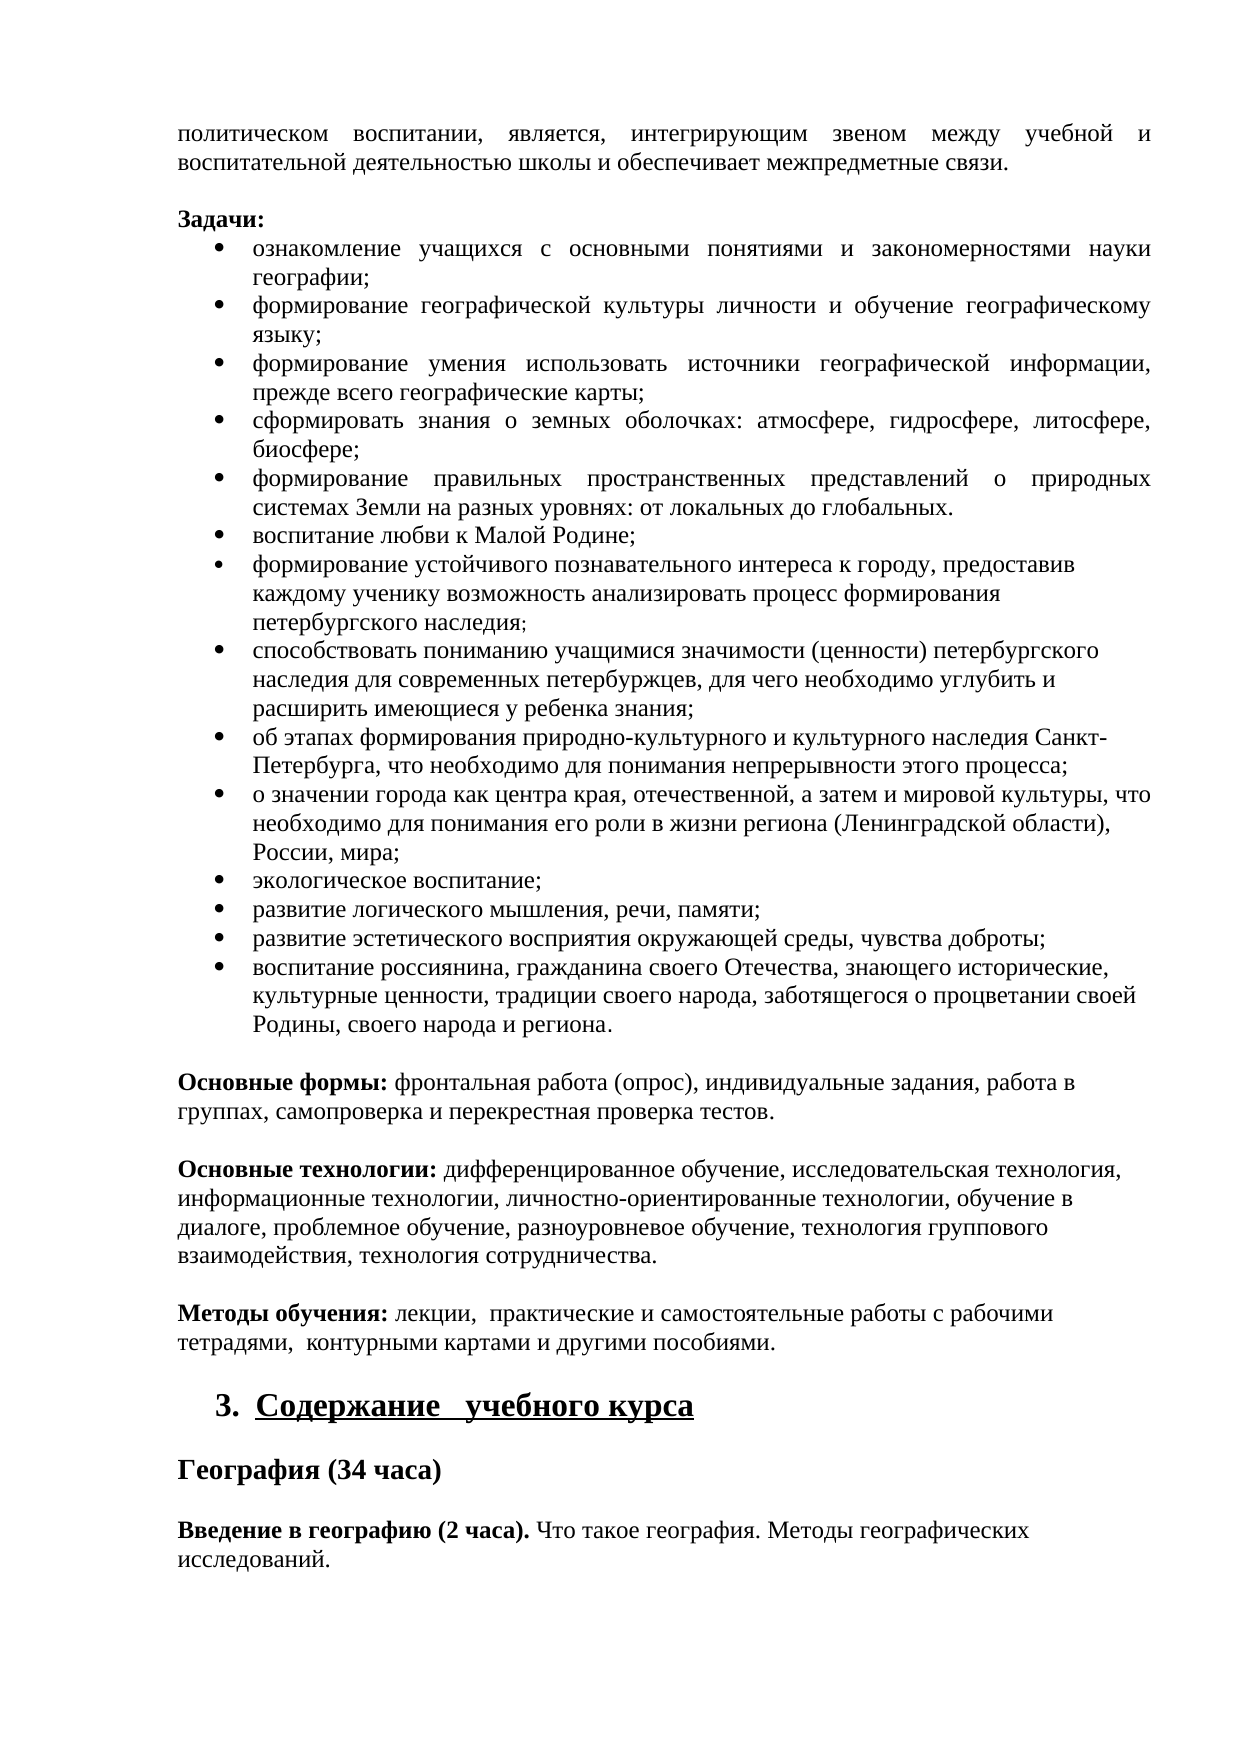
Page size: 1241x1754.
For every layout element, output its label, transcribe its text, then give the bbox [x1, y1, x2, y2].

list способствовать пониманию учащимися значимости (ценности) петербургского наследия для современных петербуржцев, для чего необходимо углубить и расширить имеющиеся у ребенка знания; [215, 636, 1152, 722]
text Введение в географию (2 часа). Что такое география. Методы географических исследований. [177, 1515, 1152, 1573]
list Содержание учебного курса [215, 1385, 1152, 1423]
list ознакомление учащихся с основными понятиями и закономерностями науки географии; [215, 233, 1152, 291]
text Методы обучения: лекции, практические и самостоятельные работы с рабочими тетрадями, контурными картами и другими пособиями. [177, 1298, 1152, 1356]
list о значении города как центра края, отечественной, а затем и мировой культуры, что необходимо для понимания его роли в жизни региона (Ленинградской области), России, мира; [215, 779, 1152, 866]
text Основные формы: фронтальная работа (опрос), индивидуальные задания, работа в группах, самопроверка и перекрестная проверка тестов. [177, 1067, 1152, 1125]
list экологическое воспитание; [215, 866, 1152, 894]
list сформировать знания о земных оболочках: атмосфере, гидросфере, литосфере, биосфере; [215, 406, 1152, 463]
list формирование умения использовать источники географической информации, прежде всего географические карты; [215, 348, 1152, 406]
list об этапах формирования природно-культурного и культурного наследия Санкт-Петербурга, что необходимо для понимания непрерывности этого процесса; [215, 722, 1152, 779]
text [177, 118, 1152, 176]
list развитие логического мышления, речи, памяти; [215, 894, 1152, 923]
list воспитание любви к Малой Родине; [215, 521, 1152, 549]
text Задачи: [177, 204, 1152, 233]
list формирование правильных пространственных представлений о природных системах Земли на разных уровнях: от локальных до глобальных. [215, 463, 1152, 521]
list воспитание россиянина, гражданина своего Отечества, знающего исторические, культурные ценности, традиции своего народа, заботящегося о процветании своей Родины, своего народа и региона. [215, 952, 1152, 1038]
list формирование устойчивого познавательного интереса к городу, предоставив каждому ученику возможность анализировать процесс формирования петербургского наследия; [215, 549, 1152, 636]
list развитие эстетического восприятия окружающей среды, чувства доброты; [215, 923, 1152, 952]
text Основные технологии: дифференцированное обучение, исследовательская технология, информационные технологии, личностно-ориентированные технологии, обучение в диалоге, проблемное обучение, разноуровневое обучение, технология группового взаимодействия, технология сотрудничества. [177, 1154, 1152, 1269]
list формирование географической культуры личности и обучение географическому языку; [215, 291, 1152, 348]
text География (34 часа) [177, 1452, 1152, 1486]
